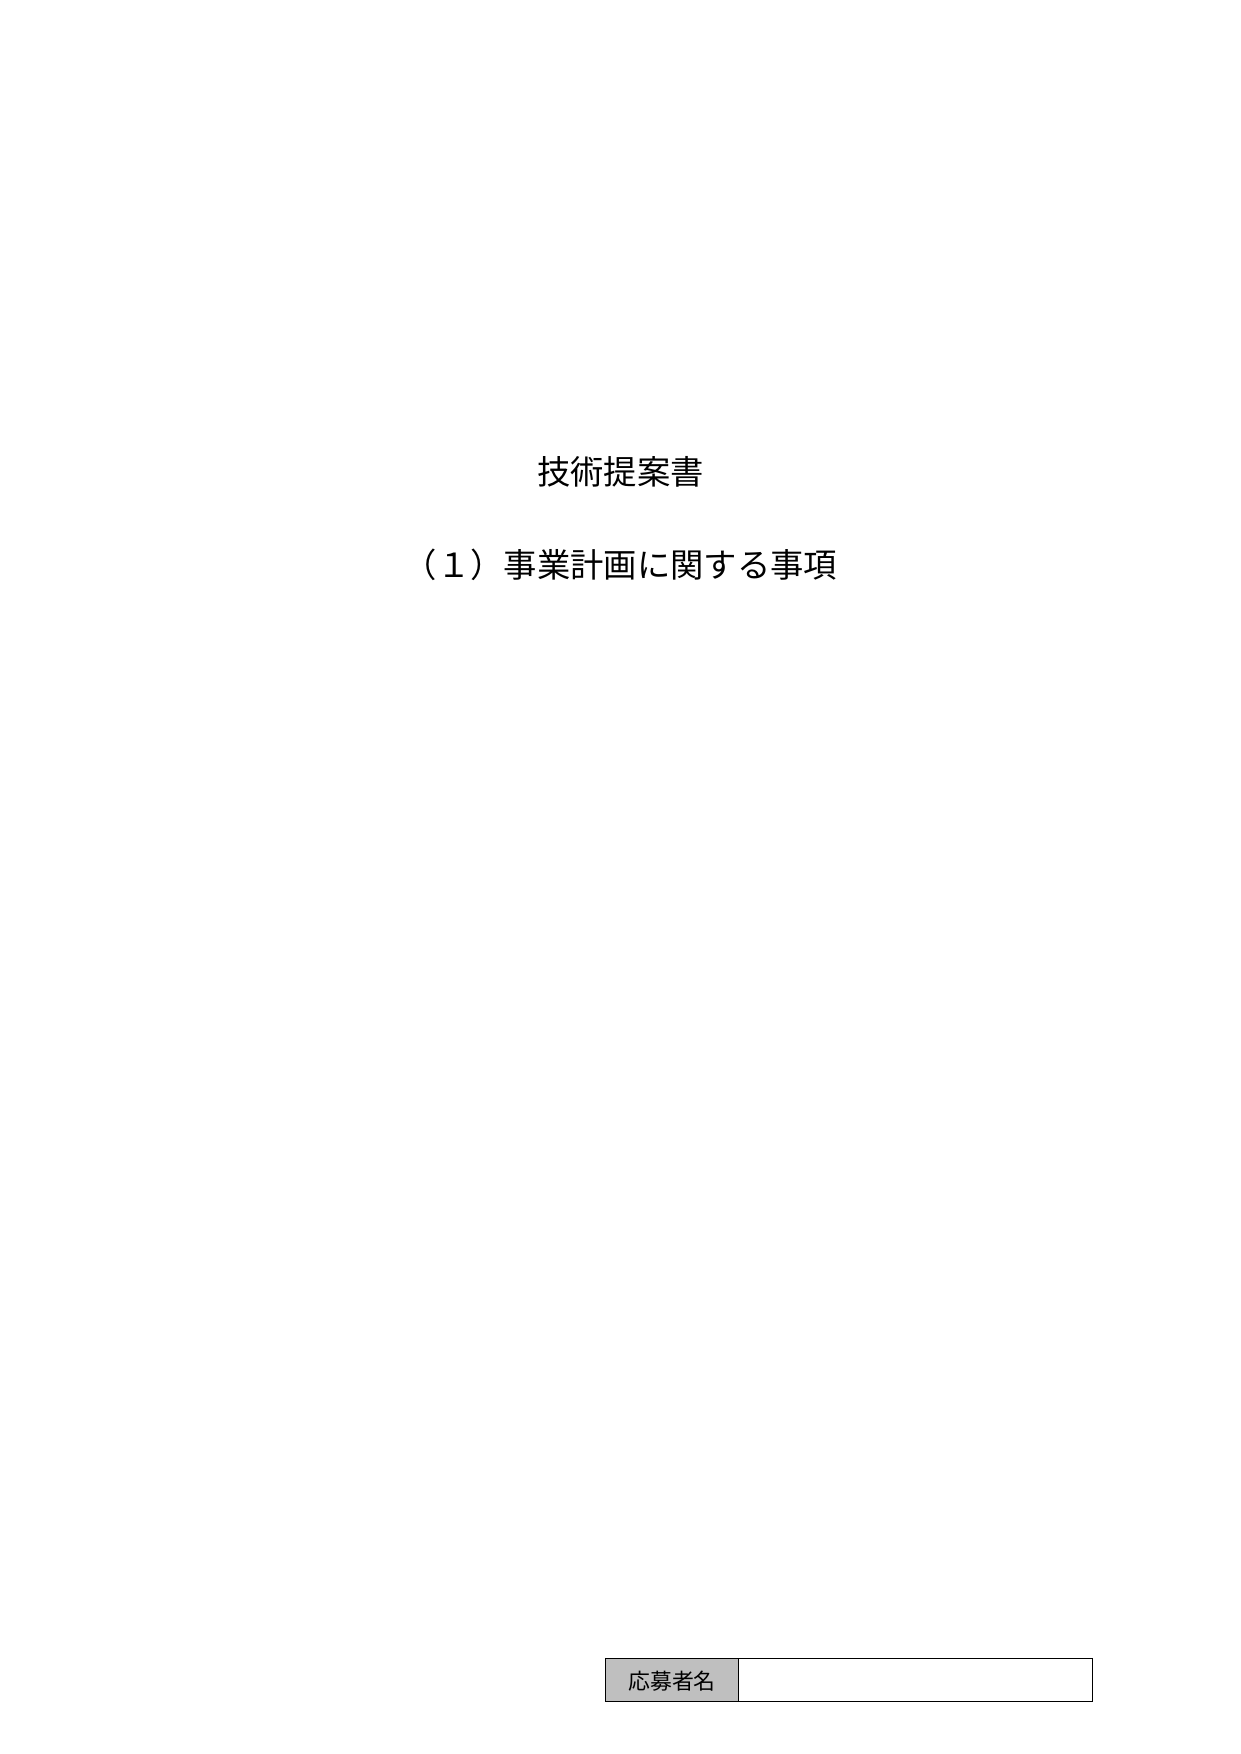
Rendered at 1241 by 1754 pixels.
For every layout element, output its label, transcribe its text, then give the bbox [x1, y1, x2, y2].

text 技術提案書 [148, 446, 1092, 494]
text （１）事業計画に関する事項 [148, 539, 1092, 587]
